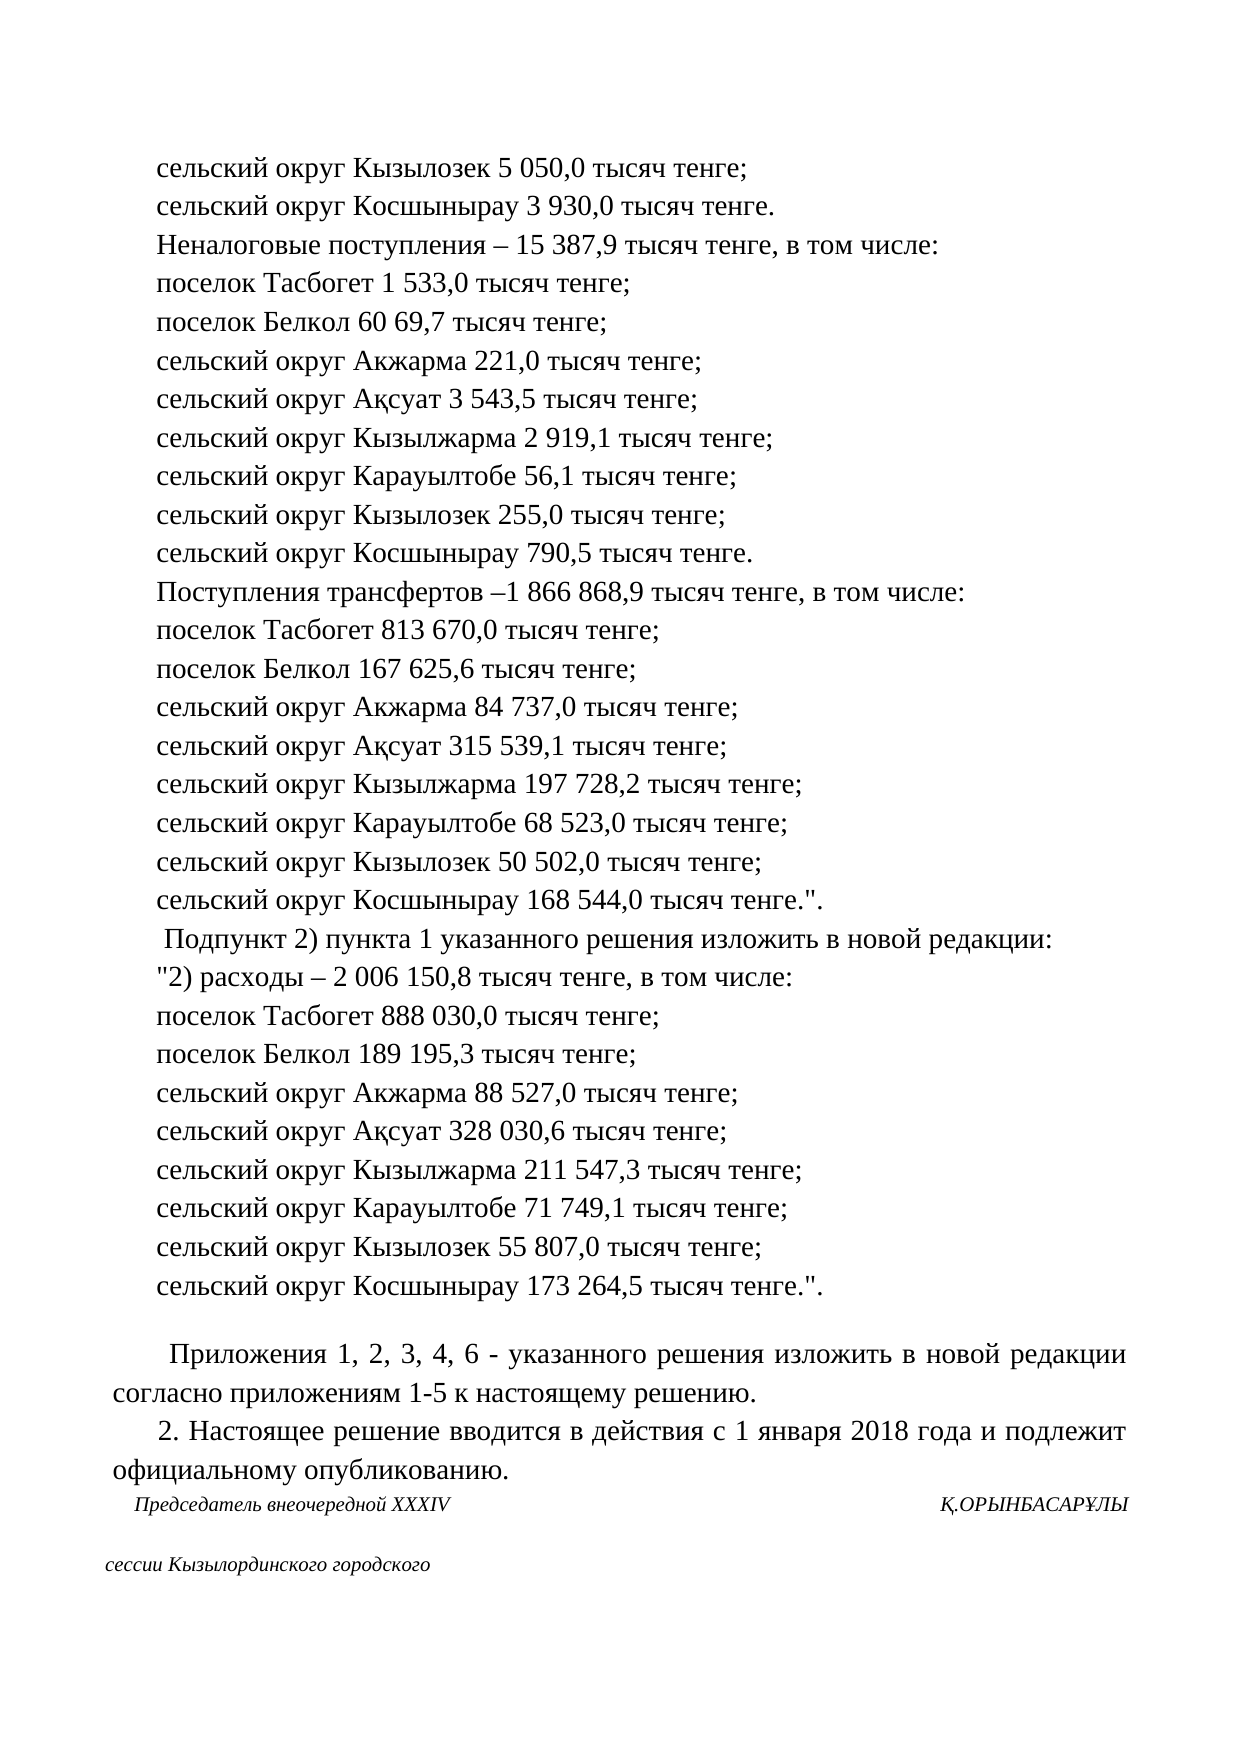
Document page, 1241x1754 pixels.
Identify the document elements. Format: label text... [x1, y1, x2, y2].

text поселок Белкол 60 69,7 тысяч тенге; [112, 304, 1128, 338]
text сельский округ Карауылтобе 68 523,0 тысяч тенге; [112, 805, 1128, 839]
text сельский округ Косшынырау 790,5 тысяч тенге. [112, 535, 1128, 569]
text сельский округ Акжарма 84 737,0 тысяч тенге; [112, 689, 1128, 723]
text сельский округ Кызылжарма 197 728,2 тысяч тенге; [112, 767, 1128, 800]
text Приложения 1, 2, 3, 4, 6 - указанного решения изложить в новой редакции согласно приложениям 1-5 к настоящему решению. [112, 1336, 1128, 1408]
text сельский округ Ақсуат 328 030,6 тысяч тенге; [112, 1113, 1128, 1147]
text сельский округ Акжарма 88 527,0 тысяч тенге; [112, 1075, 1128, 1108]
text поселок Белкол 167 625,6 тысяч тенге; [112, 651, 1128, 684]
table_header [101, 1491, 939, 1584]
text поселок Тасбогет 813 670,0 тысяч тенге; [112, 612, 1128, 646]
text сельский округ Акжарма 221,0 тысяч тенге; [112, 343, 1128, 376]
text поселок Тасбогет 1 533,0 тысяч тенге; [112, 266, 1128, 299]
text сельский округ Кызылжарма 211 547,3 тысяч тенге; [112, 1152, 1128, 1186]
text сельский округ Кызылозек 55 807,0 тысяч тенге; [112, 1229, 1128, 1263]
text Неналоговые поступления – 15 387,9 тысяч тенге, в том числе: [112, 227, 1128, 261]
text 2. Настоящее решение вводится в действия с 1 января 2018 года и подлежит официальному опубликованию. [112, 1413, 1128, 1486]
text сельский округ Кызылозек 50 502,0 тысяч тенге; [112, 844, 1128, 877]
text сельский округ Карауылтобе 56,1 тысяч тенге; [112, 458, 1128, 492]
text поселок Тасбогет 888 030,0 тысяч тенге; [112, 998, 1128, 1031]
text сельский округ Косшынырау 168 544,0 тысяч тенге.". [112, 882, 1128, 916]
table_header Қ.ОРЫНБАСАРҰЛЫ [939, 1491, 1240, 1584]
text сельский округ Ақсуат 3 543,5 тысяч тенге; [112, 381, 1128, 415]
text поселок Белкол 189 195,3 тысяч тенге; [112, 1036, 1128, 1070]
text сельский округ Кызылозек 5 050,0 тысяч тенге; [112, 150, 1128, 183]
text Подпункт 2) пункта 1 указанного решения изложить в новой редакции: [112, 921, 1128, 954]
text Поступления трансфертов –1 866 868,9 тысяч тенге, в том числе: [112, 574, 1128, 607]
text "2) расходы – 2 006 150,8 тысяч тенге, в том числе: [112, 959, 1128, 993]
text сельский округ Ақсуат 315 539,1 тысяч тенге; [112, 728, 1128, 762]
text сельский округ Кызылжарма 2 919,1 тысяч тенге; [112, 420, 1128, 453]
text сельский округ Карауылтобе 71 749,1 тысяч тенге; [112, 1191, 1128, 1224]
text сельский округ Косшынырау 3 930,0 тысяч тенге. [112, 188, 1128, 222]
text сельский округ Кызылозек 255,0 тысяч тенге; [112, 497, 1128, 530]
text сельский округ Косшынырау 173 264,5 тысяч тенге.". [112, 1268, 1128, 1301]
